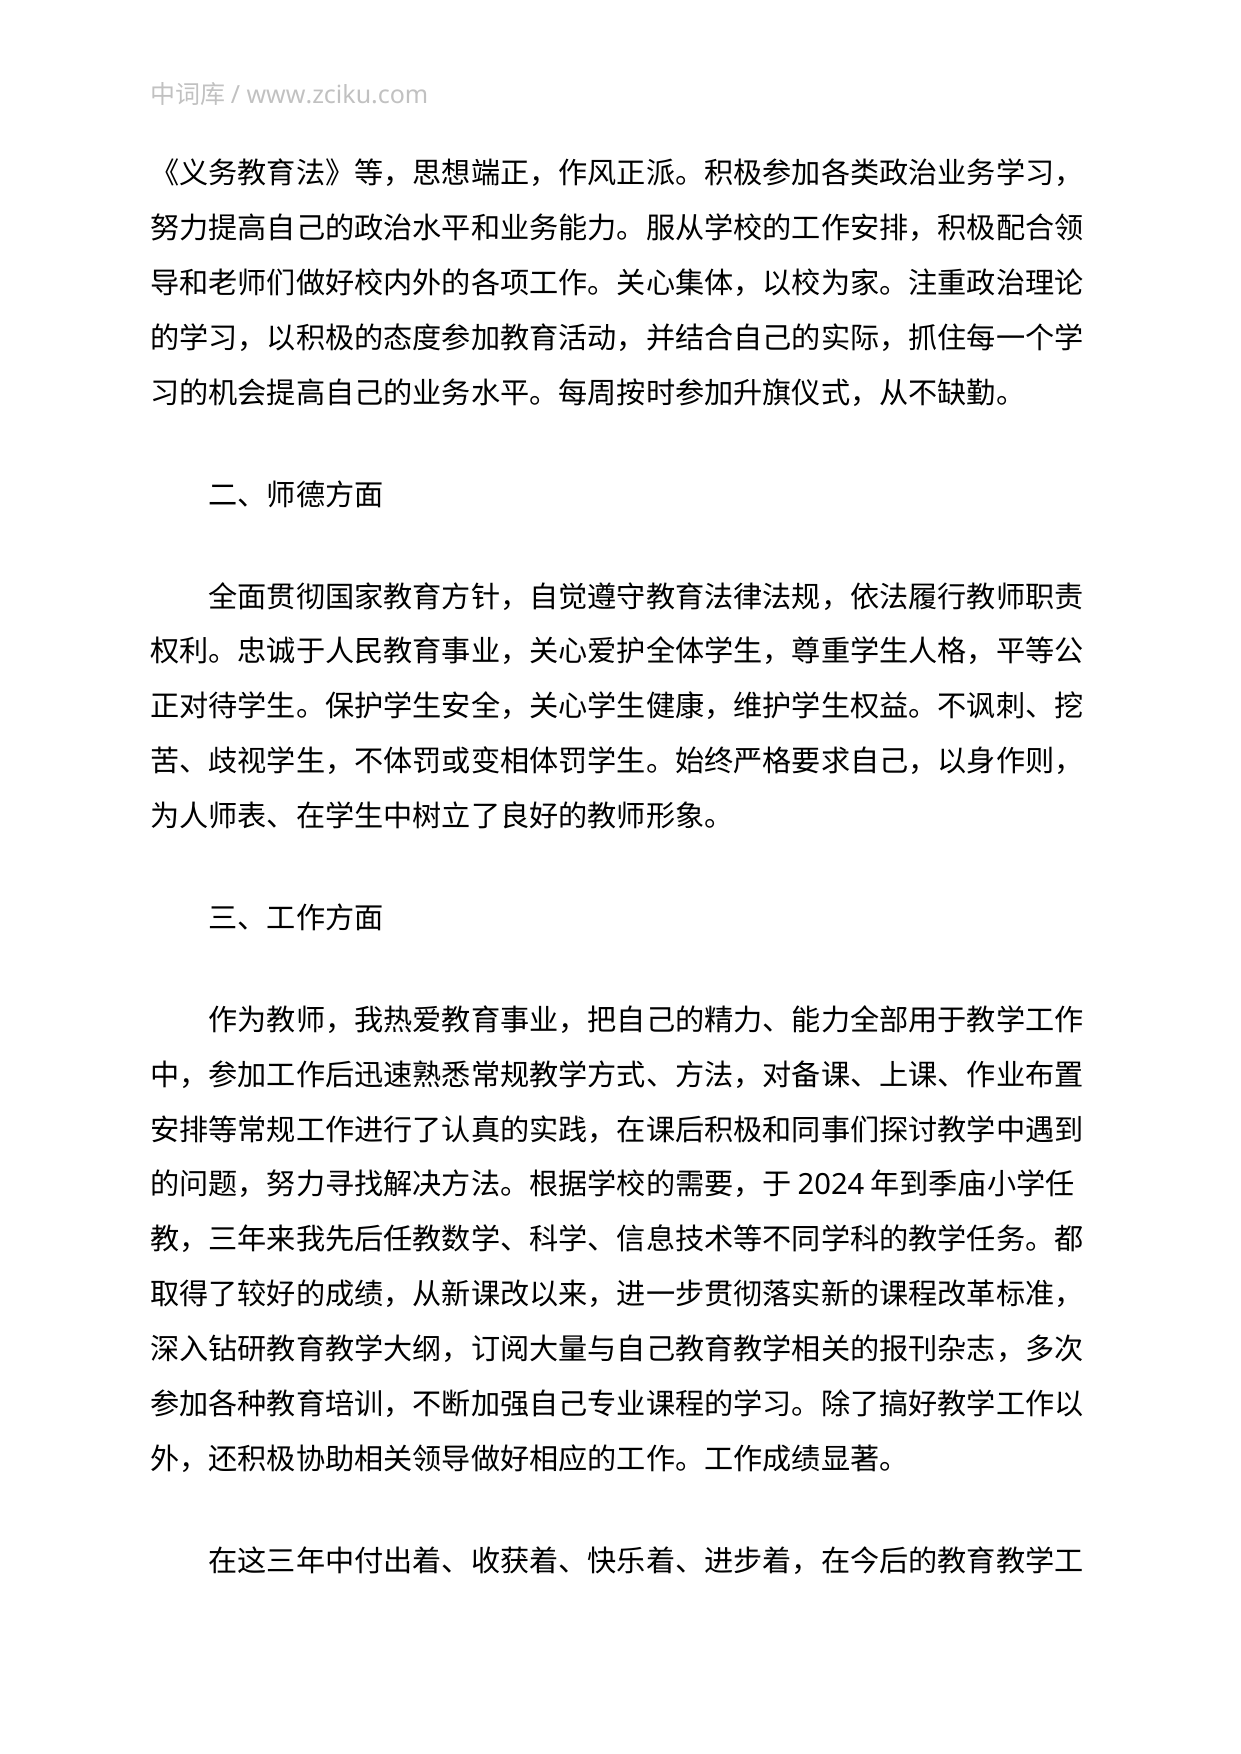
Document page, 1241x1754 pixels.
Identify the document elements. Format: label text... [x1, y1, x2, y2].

text 二、师德方面 [150, 471, 1090, 514]
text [150, 150, 1090, 412]
text 全面贯彻国家教育方针，自觉遵守教育法律法规，依法履行教师职责权利。忠诚于人民教育事业，关心爱护全体学生，尊重学生人格，平等公正对待学生。保护学生安全，关心学生健康，维护学生权益。不讽刺、挖苦、歧视学生，不体罚或变相体罚学生。始终严格要求自己，以身作则，为人师表、在学生中树立了良好的教师形象。 [150, 573, 1090, 835]
text 作为教师，我热爱教育事业，把自己的精力、能力全部用于教学工作中，参加工作后迅速熟悉常规教学方式、方法，对备课、上课、作业布置安排等常规工作进行了认真的实践，在课后积极和同事们探讨教学中遇到的问题，努力寻找解决方法。根据学校的需要，于2024年到季庙小学任教，三年来我先后任教数学、科学、信息技术等不同学科的教学任务。都取得了较好的成绩，从新课改以来，进一步贯彻落实新的课程改革标准，深入钻研教育教学大纲，订阅大量与自己教育教学相关的报刊杂志，多次参加各种教育培训，不断加强自己专业课程的学习。除了搞好教学工作以外，还积极协助相关领导做好相应的工作。工作成绩显著。 [150, 996, 1090, 1478]
text 三、工作方面 [150, 894, 1090, 937]
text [150, 1537, 1090, 1579]
